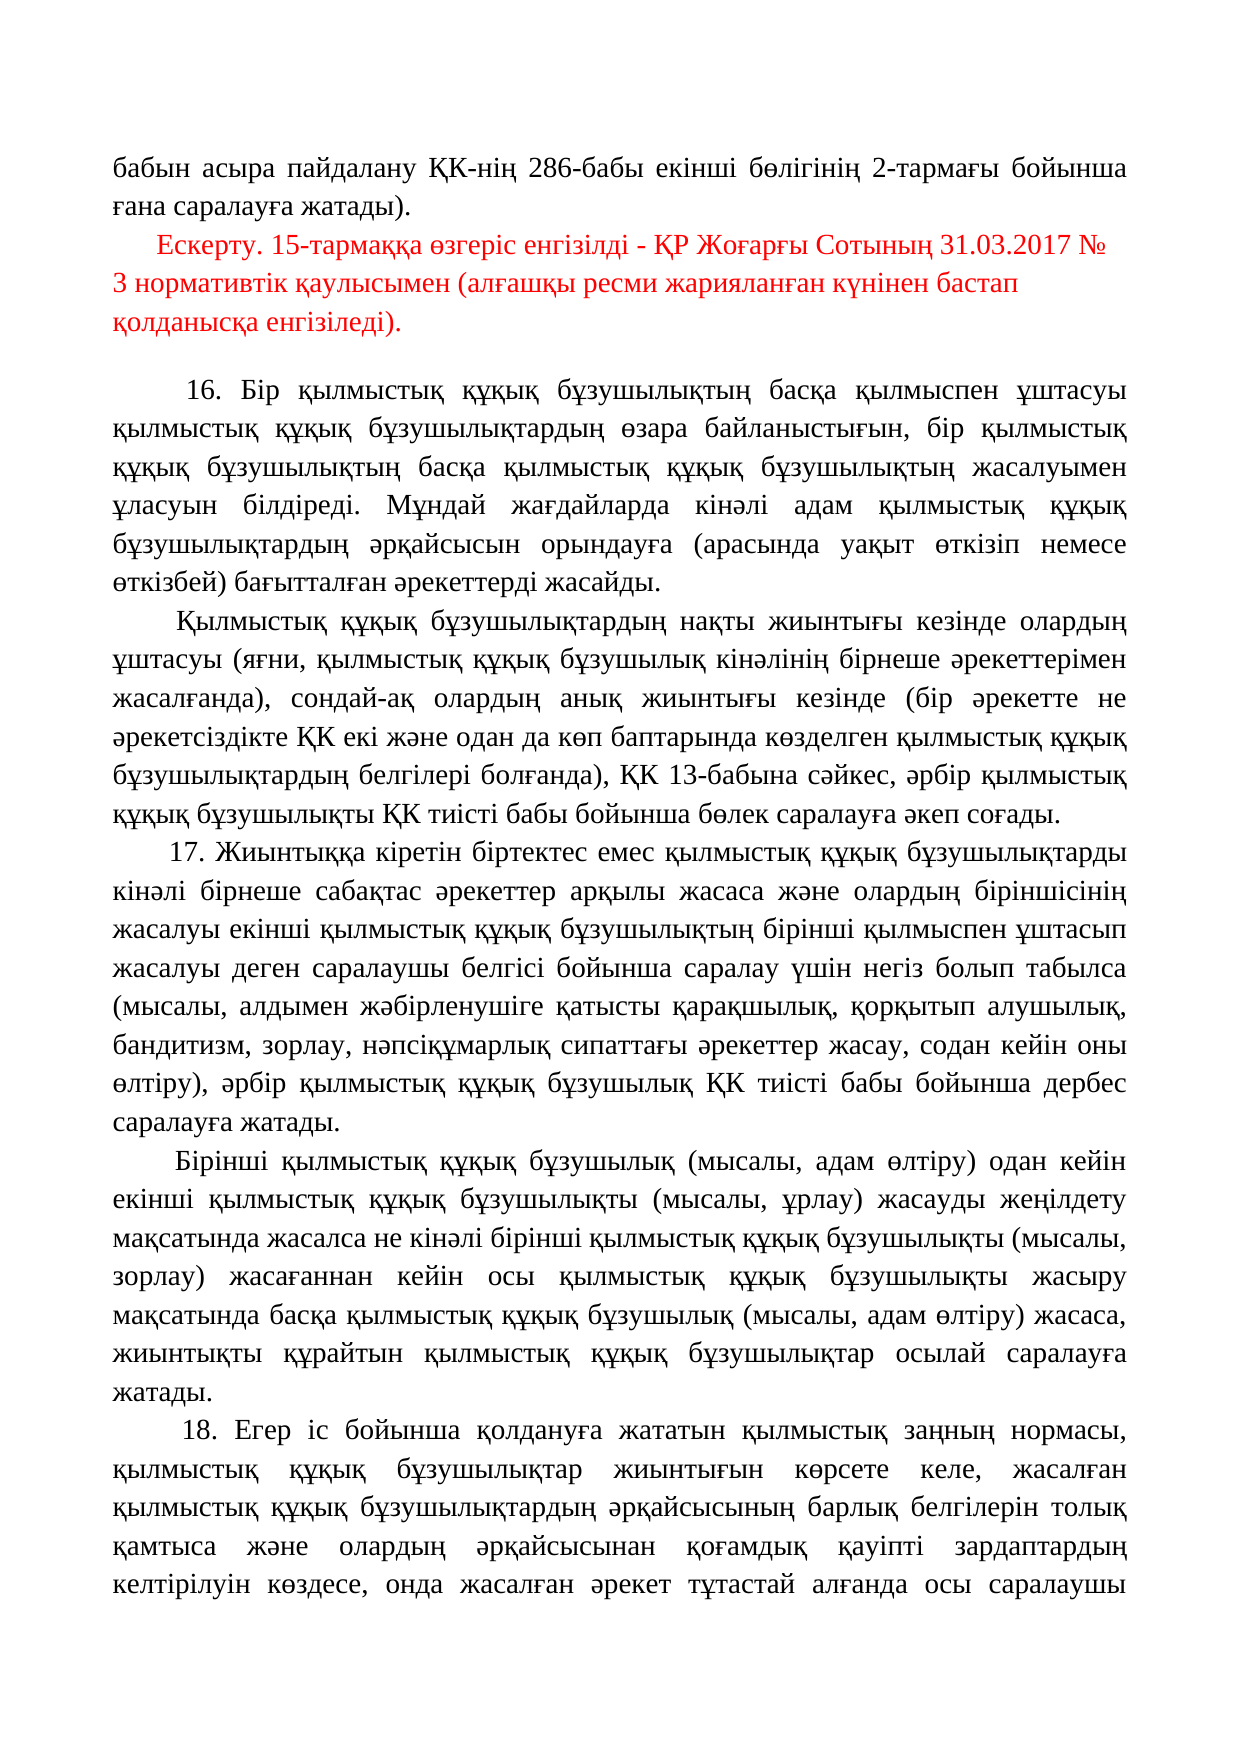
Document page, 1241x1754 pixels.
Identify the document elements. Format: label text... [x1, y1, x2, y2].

text Ескерту. 15-тармаққа өзгеріс енгізілді - ҚР Жоғарғы Сотының 31.03.2017 № 3 нормативтік қаулысымен (алғашқы ресми жарияланған күнінен бастап қолданысқа енгізіледі). [112, 227, 1128, 368]
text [112, 150, 1128, 222]
text 17. Жиынтыққа кіретін біртектес емес қылмыстық құқық бұзушылықтарды кінәлі бірнеше сабақтас әрекеттер арқылы жасаса және олардың біріншісінің жасалуы екінші қылмыстық құқық бұзушылықтың бірінші қылмыспен ұштасып жасалуы деген саралаушы белгісі бойынша саралау үшін негіз болып табылса (мысалы, алдымен жәбірленушіге қатысты қарақшылық, қорқытып алушылық, бандитизм, зорлау, нәпсiқұмарлық сипаттағы әрекеттер жасау, содан кейін оны өлтіру), әрбір қылмыстық құқық бұзушылық ҚК тиісті бабы бойынша дербес саралауға жатады. [112, 834, 1128, 1138]
text Бірінші қылмыстық құқық бұзушылық (мысалы, адам өлтіру) одан кейін екінші қылмыстық құқық бұзушылықты (мысалы, ұрлау) жасауды жеңілдету мақсатында жасалса не кінәлі бірінші қылмыстық құқық бұзушылықты (мысалы, зорлау) жасағаннан кейін осы қылмыстық құқық бұзушылықты жасыру мақсатында басқа қылмыстық құқық бұзушылық (мысалы, адам өлтіру) жасаса, жиынтықты құрайтын қылмыстық құқық бұзушылықтар осылай саралауға жатады. [112, 1143, 1128, 1407]
text Қылмыстық құқық бұзушылықтардың нақты жиынтығы кезінде олардың ұштасуы (яғни, қылмыстық құқық бұзушылық кінәлінің бірнеше әрекеттерімен жасалғанда), сондай-ақ олардың анық жиынтығы кезінде (бір әрекетте не әрекетсіздікте ҚК екі және одан да көп баптарында көзделген қылмыстық құқық бұзушылықтардың белгілері болғанда), ҚК 13-бабына сәйкес, әрбір қылмыстық құқық бұзушылықты ҚК тиісті бабы бойынша бөлек саралауға әкеп соғады. [112, 603, 1128, 829]
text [112, 1412, 1128, 1600]
text 16. Бір қылмыстық құқық бұзушылықтың басқа қылмыспен ұштасуы қылмыстық құқық бұзушылықтардың өзара байланыстығын, бір қылмыстық құқық бұзушылықтың басқа қылмыстық құқық бұзушылықтың жасалуымен ұласуын білдіреді. Мұндай жағдайларда кінәлі адам қылмыстық құқық бұзушылықтардың әрқайсысын орындауға (арасында уақыт өткізіп немесе өткізбей) бағытталған әрекеттерді жасайды. [112, 372, 1128, 598]
